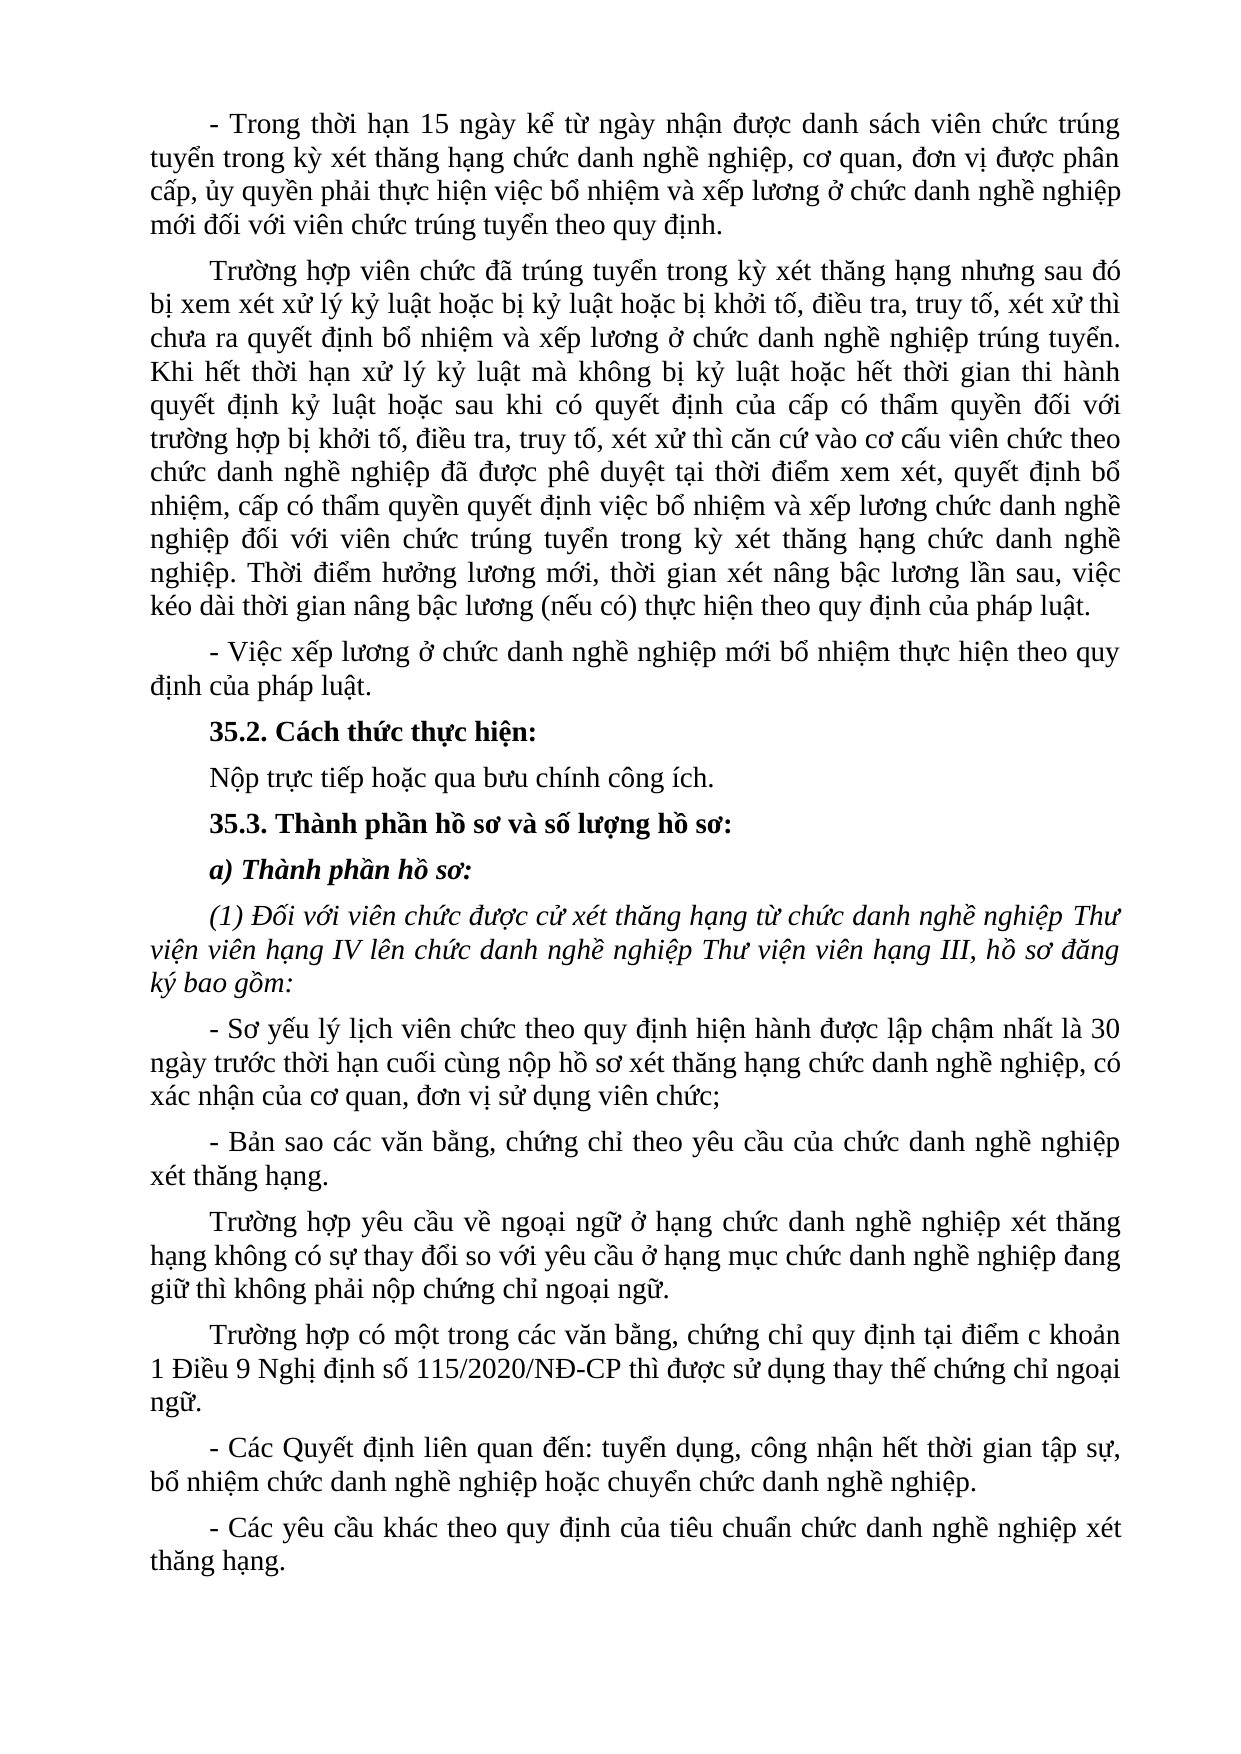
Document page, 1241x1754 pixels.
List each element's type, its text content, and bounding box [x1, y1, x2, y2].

text (1) Đối với viên chức được cử xét thăng hạng từ chức danh nghề nghiệp Thư viện viên hạng IV lên chức danh nghề nghiệp Thư viện viên hạng III, hồ sơ đăng ký bao gồm: [150, 898, 1122, 999]
text 35.2. Cách thức thực hiện: [150, 714, 1122, 748]
text 35.3. Thành phần hồ sơ và số lượng hồ sơ: [150, 806, 1122, 840]
text - Việc xếp lương ở chức danh nghề nghiệp mới bổ nhiệm thực hiện theo quy định của pháp luật. [150, 634, 1122, 702]
text Trường hợp viên chức đã trúng tuyển trong kỳ xét thăng hạng nhưng sau đó bị xem xét xử lý kỷ luật hoặc bị kỷ luật hoặc bị khởi tố, điều tra, truy tố, xét xử thì chưa ra quyết định bổ nhiệm và xếp lương ở chức danh nghề nghiệp trúng tuyển. Khi hết thời hạn xử lý kỷ luật mà không bị kỷ luật hoặc hết thời gian thi hành quyết định kỷ luật hoặc sau khi có quyết định của cấp có thẩm quyền đối với trường hợp bị khởi tố, điều tra, truy tố, xét xử thì căn cứ vào cơ cấu viên chức theo chức danh nghề nghiệp đã được phê duyệt tại thời điểm xem xét, quyết định bổ nhiệm, cấp có thẩm quyền quyết định việc bổ nhiệm và xếp lương chức danh nghề nghiệp đối với viên chức trúng tuyển trong kỳ xét thăng hạng chức danh nghề nghiệp. Thời điểm hưởng lương mới, thời gian xét nâng bậc lương lần sau, việc kéo dài thời gian nâng bậc lương (nếu có) thực hiện theo quy định của pháp luật. [150, 253, 1122, 622]
text - Sơ yếu lý lịch viên chức theo quy định hiện hành được lập chậm nhất là 30 ngày trước thời hạn cuối cùng nộp hồ sơ xét thăng hạng chức danh nghề nghiệp, có xác nhận của cơ quan, đơn vị sử dụng viên chức; [150, 1011, 1122, 1112]
text a) Thành phần hồ sơ: [150, 852, 1122, 886]
text - Các Quyết định liên quan đến: tuyển dụng, công nhận hết thời gian tập sự, bổ nhiệm chức danh nghề nghiệp hoặc chuyển chức danh nghề nghiệp. [150, 1430, 1122, 1497]
text - Bản sao các văn bằng, chứng chỉ theo yêu cầu của chức danh nghề nghiệp xét thăng hạng. [150, 1124, 1122, 1192]
text Nộp trực tiếp hoặc qua bưu chính công ích. [150, 760, 1122, 794]
text - Trong thời hạn 15 ngày kể từ ngày nhận được danh sách viên chức trúng tuyển trong kỳ xét thăng hạng chức danh nghề nghiệp, cơ quan, đơn vị được phân cấp, ủy quyền phải thực hiện việc bổ nhiệm và xếp lương ở chức danh nghề nghiệp mới đối với viên chức trúng tuyển theo quy định. [150, 106, 1122, 241]
text - Các yêu cầu khác theo quy định của tiêu chuẩn chức danh nghề nghiệp xét thăng hạng. [150, 1510, 1122, 1577]
text Trường hợp có một trong các văn bằng, chứng chỉ quy định tại điểm c khoản 1 Điều 9 Nghị định số 115/2020/NĐ-CP thì được sử dụng thay thế chứng chỉ ngoại ngữ. [150, 1317, 1122, 1418]
text Trường hợp yêu cầu về ngoại ngữ ở hạng chức danh nghề nghiệp xét thăng hạng không có sự thay đổi so với yêu cầu ở hạng mục chức danh nghề nghiệp đang giữ thì không phải nộp chứng chỉ ngoại ngữ. [150, 1204, 1122, 1305]
